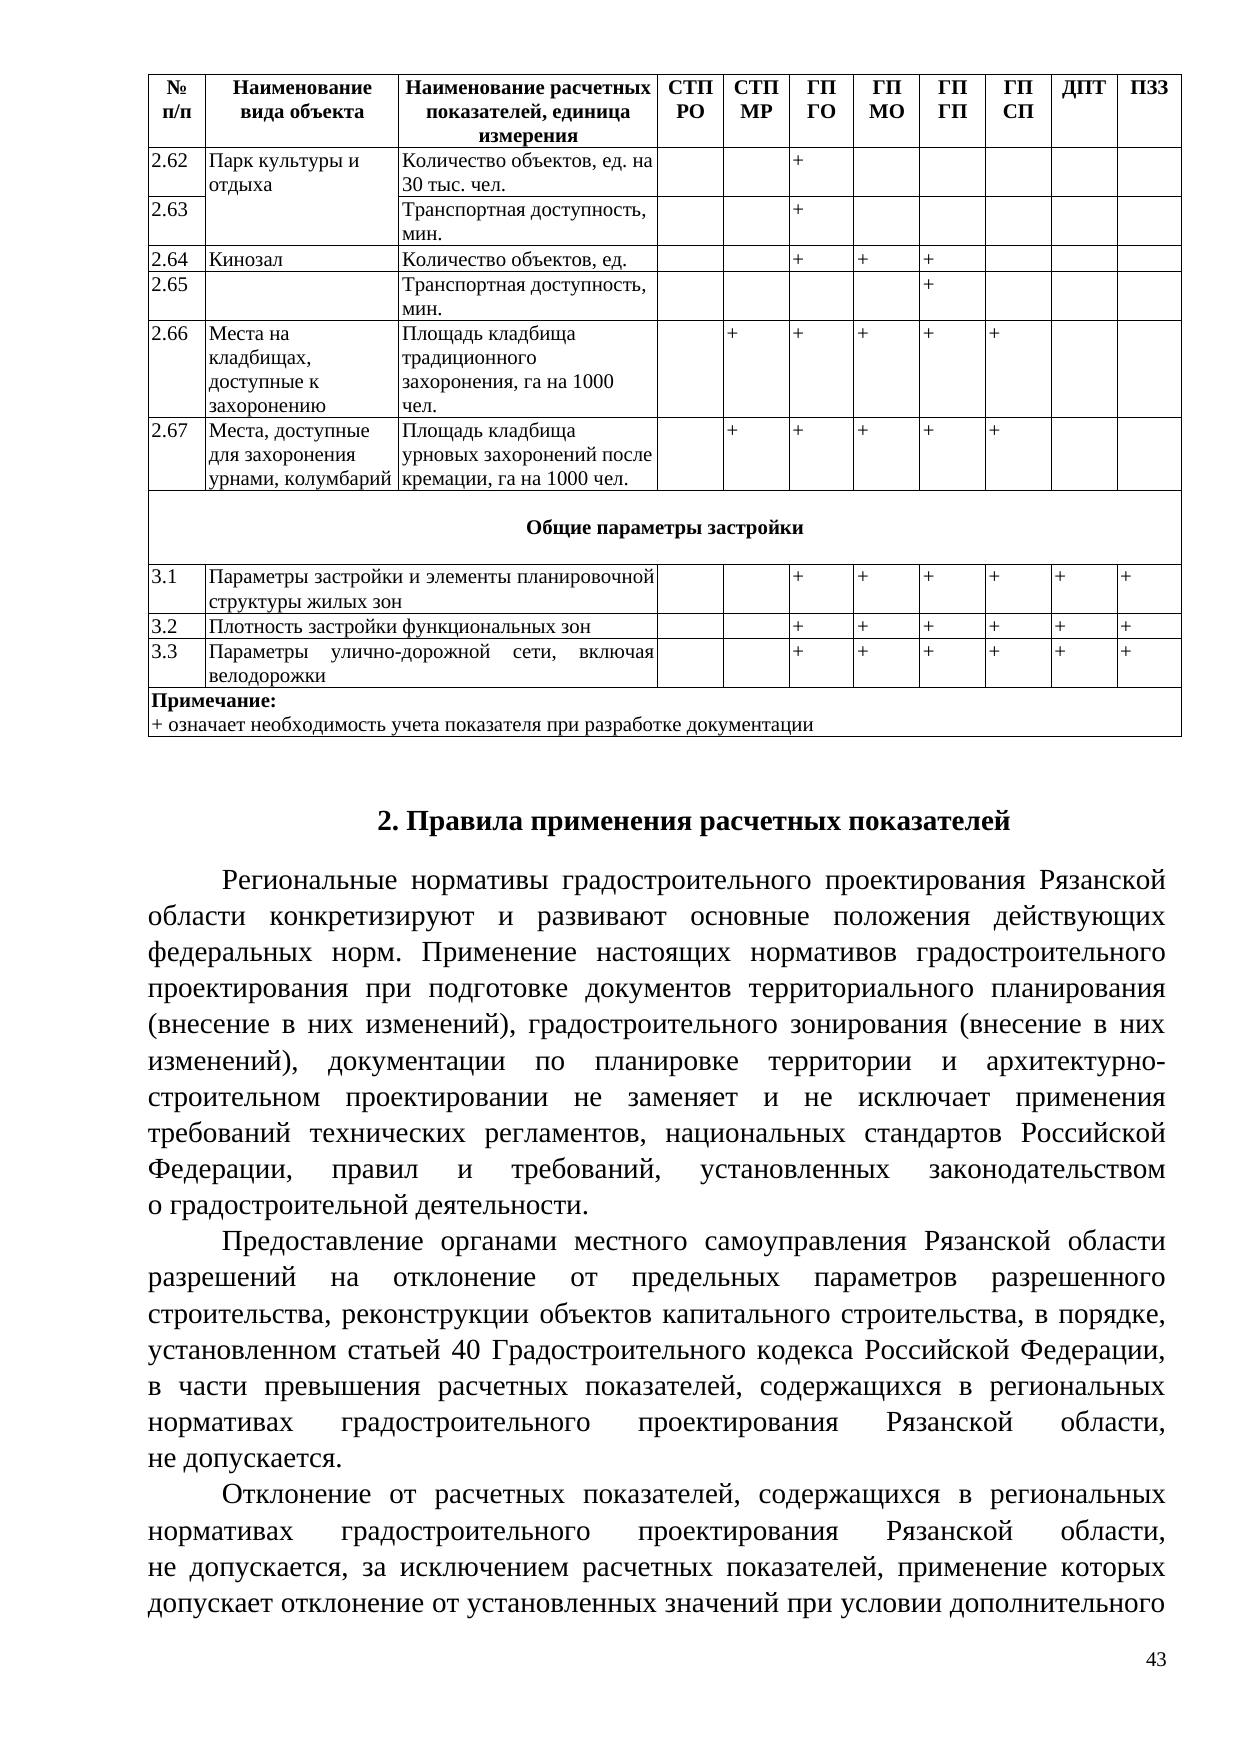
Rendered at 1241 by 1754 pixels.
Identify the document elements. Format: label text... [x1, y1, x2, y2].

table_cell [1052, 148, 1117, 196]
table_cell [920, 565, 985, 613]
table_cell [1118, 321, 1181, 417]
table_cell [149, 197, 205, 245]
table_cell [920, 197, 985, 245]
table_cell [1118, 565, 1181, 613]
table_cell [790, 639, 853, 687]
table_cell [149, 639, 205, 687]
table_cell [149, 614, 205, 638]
table_header ГП МО [854, 75, 919, 147]
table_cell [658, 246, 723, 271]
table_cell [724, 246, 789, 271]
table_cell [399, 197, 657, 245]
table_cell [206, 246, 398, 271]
subtitle 2. Правила применения расчетных показателей [148, 803, 1167, 837]
table_header № п/п [149, 75, 205, 147]
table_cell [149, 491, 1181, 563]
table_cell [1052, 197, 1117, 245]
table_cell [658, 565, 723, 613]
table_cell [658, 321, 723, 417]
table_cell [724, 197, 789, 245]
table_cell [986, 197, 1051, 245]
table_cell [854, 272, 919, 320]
table_header ПЗЗ [1118, 75, 1181, 147]
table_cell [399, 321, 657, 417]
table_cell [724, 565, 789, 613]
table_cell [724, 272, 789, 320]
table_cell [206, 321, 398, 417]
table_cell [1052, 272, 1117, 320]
table_header ГП СП [986, 75, 1051, 147]
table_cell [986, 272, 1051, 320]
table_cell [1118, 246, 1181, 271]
table_header Наименование вида объекта [206, 75, 398, 147]
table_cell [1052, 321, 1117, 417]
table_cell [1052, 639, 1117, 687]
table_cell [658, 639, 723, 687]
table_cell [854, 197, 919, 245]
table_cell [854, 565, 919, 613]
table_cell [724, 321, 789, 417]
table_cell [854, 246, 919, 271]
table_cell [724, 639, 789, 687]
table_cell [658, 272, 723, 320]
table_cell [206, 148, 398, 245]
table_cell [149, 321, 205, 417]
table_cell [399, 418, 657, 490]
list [148, 1476, 1167, 1618]
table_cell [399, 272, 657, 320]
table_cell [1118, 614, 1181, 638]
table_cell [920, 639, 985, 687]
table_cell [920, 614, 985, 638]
table_header Наименование расчетных показателей, единица измерения [399, 75, 657, 147]
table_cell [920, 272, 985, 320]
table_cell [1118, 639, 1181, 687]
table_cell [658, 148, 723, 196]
table_header ГП ГП [920, 75, 985, 147]
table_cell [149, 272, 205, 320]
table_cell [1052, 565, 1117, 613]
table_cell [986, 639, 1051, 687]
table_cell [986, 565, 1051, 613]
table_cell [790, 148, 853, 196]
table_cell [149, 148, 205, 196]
table_header СТП МР [724, 75, 789, 147]
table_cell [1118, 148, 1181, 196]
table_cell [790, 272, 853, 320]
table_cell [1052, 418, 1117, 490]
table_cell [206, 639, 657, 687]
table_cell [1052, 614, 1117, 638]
table_header ДПТ [1052, 75, 1117, 147]
table_header ГП ГО [790, 75, 853, 147]
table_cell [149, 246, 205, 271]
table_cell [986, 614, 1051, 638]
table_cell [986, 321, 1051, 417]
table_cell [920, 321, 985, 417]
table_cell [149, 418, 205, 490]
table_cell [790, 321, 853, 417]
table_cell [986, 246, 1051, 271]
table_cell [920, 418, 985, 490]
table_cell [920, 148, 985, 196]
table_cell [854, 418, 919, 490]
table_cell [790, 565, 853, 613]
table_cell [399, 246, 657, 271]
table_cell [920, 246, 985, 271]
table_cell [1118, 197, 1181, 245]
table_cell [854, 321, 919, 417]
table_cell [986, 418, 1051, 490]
table_header СТП РО [658, 75, 723, 147]
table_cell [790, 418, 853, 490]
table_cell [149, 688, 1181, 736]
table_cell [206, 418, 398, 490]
list Предоставление органами местного самоуправления Рязанской области разрешений на отклонение от предельных параметров разрешенного строительства, реконструкции объектов капитального строительства, в порядке, установленном статьей 40 Градостроительного кодекса Российской Федерации, в части превышения расчетных показателей, содержащихся в региональных нормативах градостроительного проектирования Рязанской области, не допускается. [148, 1223, 1167, 1474]
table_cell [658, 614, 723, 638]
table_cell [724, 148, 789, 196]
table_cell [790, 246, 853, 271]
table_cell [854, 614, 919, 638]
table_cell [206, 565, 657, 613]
list Региональные нормативы градостроительного проектирования Рязанской области конкретизируют и развивают основные положения действующих федеральных норм. Применение настоящих нормативов градостроительного проектирования при подготовке документов территориального планирования (внесение в них изменений), градостроительного зонирования (внесение в них изменений), документации по планировке территории и архитектурно-строительном проектировании не заменяет и не исключает применения требований технических регламентов, национальных стандартов Российской Федерации, правил и требований, установленных законодательством о градостроительной деятельности. [148, 862, 1167, 1221]
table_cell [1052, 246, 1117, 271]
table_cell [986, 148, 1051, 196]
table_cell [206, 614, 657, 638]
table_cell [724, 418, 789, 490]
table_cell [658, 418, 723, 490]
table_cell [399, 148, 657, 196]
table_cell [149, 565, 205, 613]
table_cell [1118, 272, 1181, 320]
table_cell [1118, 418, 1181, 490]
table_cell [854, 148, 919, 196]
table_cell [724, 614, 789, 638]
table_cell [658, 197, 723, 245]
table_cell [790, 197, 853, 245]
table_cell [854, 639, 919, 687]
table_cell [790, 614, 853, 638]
